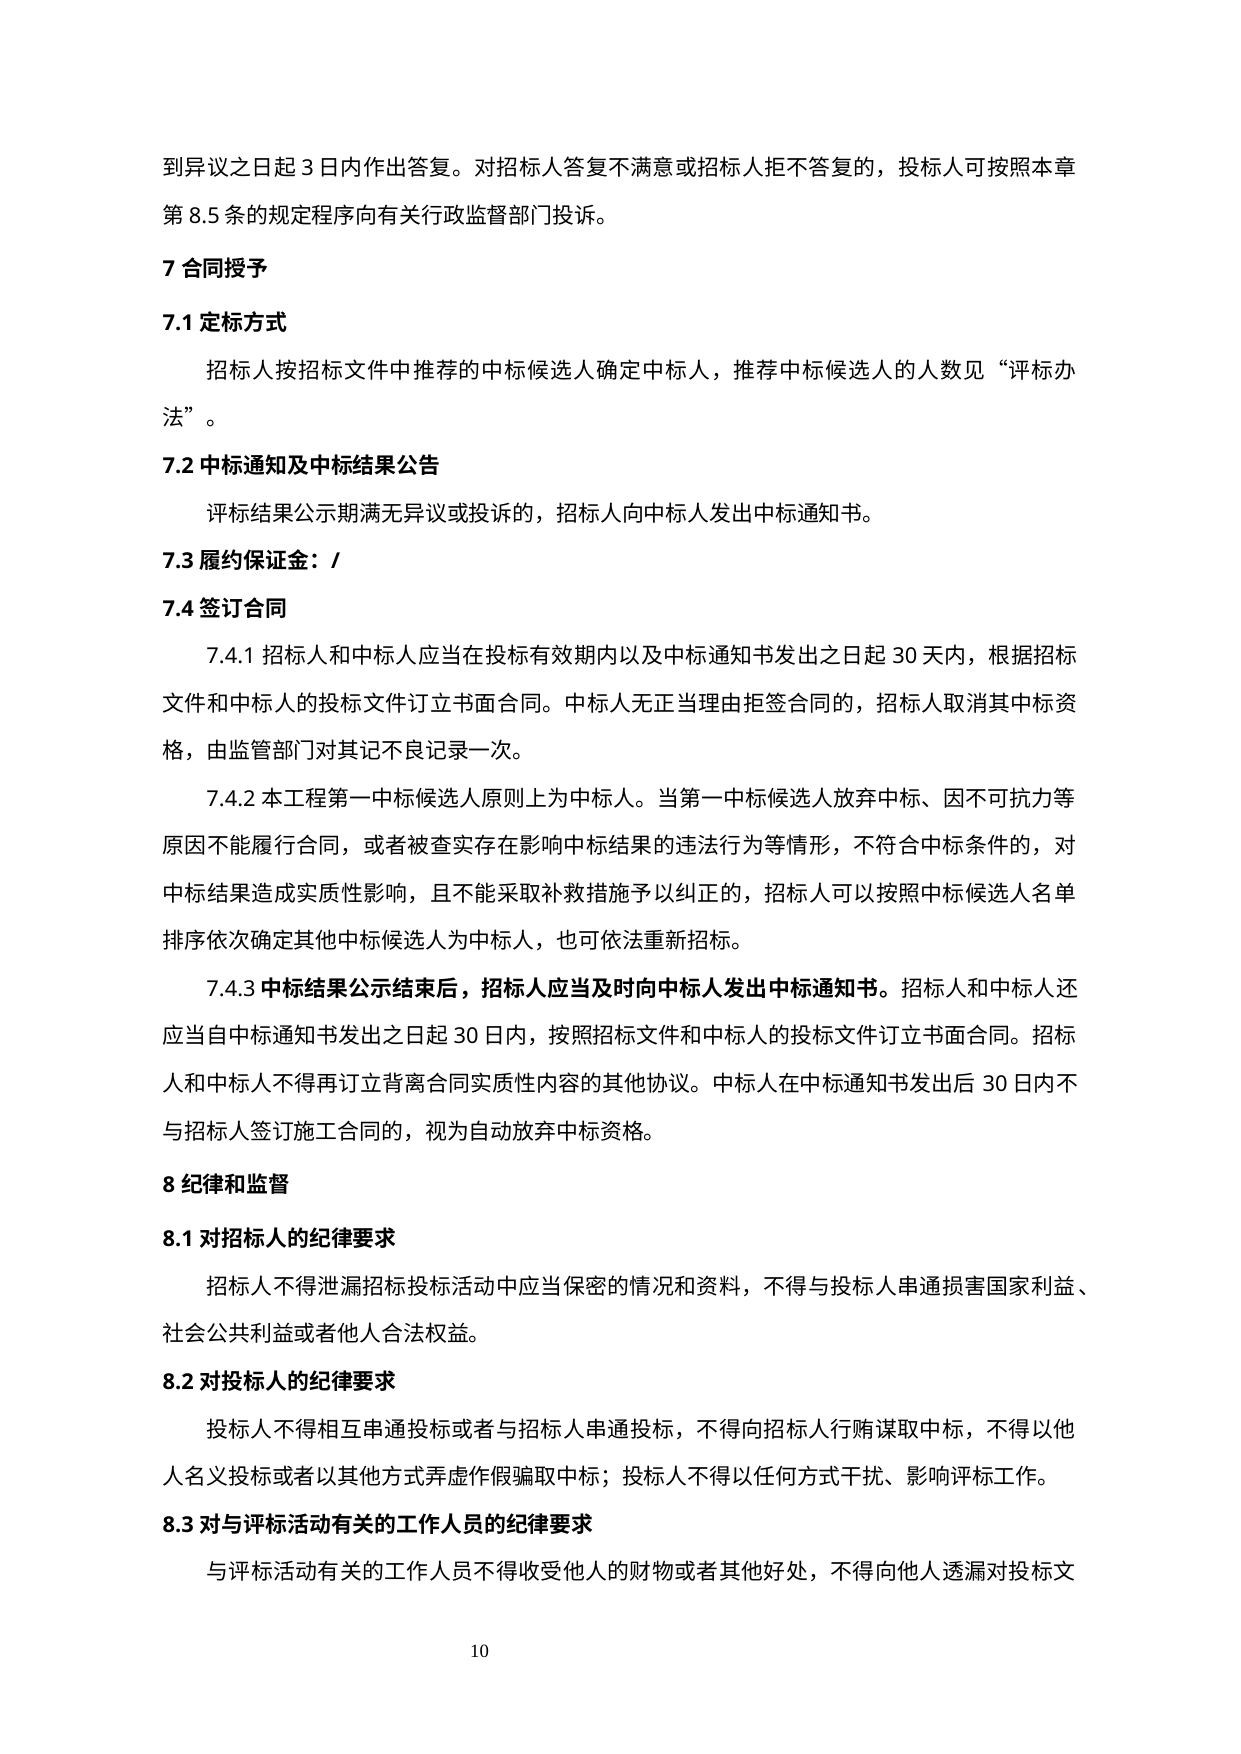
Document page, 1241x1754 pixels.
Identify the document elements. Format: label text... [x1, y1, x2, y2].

text 投标人不得相互串通投标或者与招标人串通投标，不得向招标人行贿谋取中标，不得以他人名义投标或者以其他方式弄虚作假骗取中标；投标人不得以任何方式干扰、影响评标工作。 [162, 1412, 1078, 1491]
subtitle 8.2 对投标人的纪律要求 [162, 1364, 1078, 1396]
text 评标结果公示期满无异议或投诉的，招标人向中标人发出中标通知书。 [162, 496, 1078, 527]
subtitle 8.3 对与评标活动有关的工作人员的纪律要求 [162, 1507, 1078, 1538]
subtitle 7.2 中标通知及中标结果公告 [162, 448, 1078, 480]
text 7.4.1 招标人和中标人应当在投标有效期内以及中标通知书发出之日起30天内，根据招标文件和中标人的投标文件订立书面合同。中标人无正当理由拒签合同的，招标人取消其中标资格，由监管部门对其记不良记录一次。 [162, 638, 1078, 765]
subtitle 7.1 定标方式 [162, 305, 1078, 337]
subtitle 7 合同授予 [162, 251, 1078, 283]
text 招标人按招标文件中推荐的中标候选人确定中标人，推荐中标候选人的人数见“评标办法”。 [162, 353, 1078, 432]
text 7.4 签订合同 [162, 591, 1078, 622]
text 7.4.2 本工程第一中标候选人原则上为中标人。当第一中标候选人放弃中标、因不可抗力等原因不能履行合同，或者被查实存在影响中标结果的违法行为等情形，不符合中标条件的，对中标结果造成实质性影响，且不能采取补救措施予以纠正的，招标人可以按照中标候选人名单排序依次确定其他中标候选人为中标人，也可依法重新招标。 [162, 781, 1078, 955]
text 7.4.3中标结果公示结束后，招标人应当及时向中标人发出中标通知书。招标人和中标人还应当自中标通知书发出之日起30日内，按照招标文件和中标人的投标文件订立书面合同。招标人和中标人不得再订立背离合同实质性内容的其他协议。中标人在中标通知书发出后30日内不与招标人签订施工合同的，视为自动放弃中标资格。 [162, 971, 1078, 1145]
subtitle 8 纪律和监督 [162, 1167, 1078, 1199]
subtitle 8.1 对招标人的纪律要求 [162, 1221, 1078, 1253]
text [162, 150, 1078, 229]
text 7.3 履约保证金：/ [162, 543, 1078, 575]
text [162, 1554, 1078, 1586]
text 招标人不得泄漏招标投标活动中应当保密的情况和资料，不得与投标人串通损害国家利益、社会公共利益或者他人合法权益。 [162, 1269, 1078, 1348]
